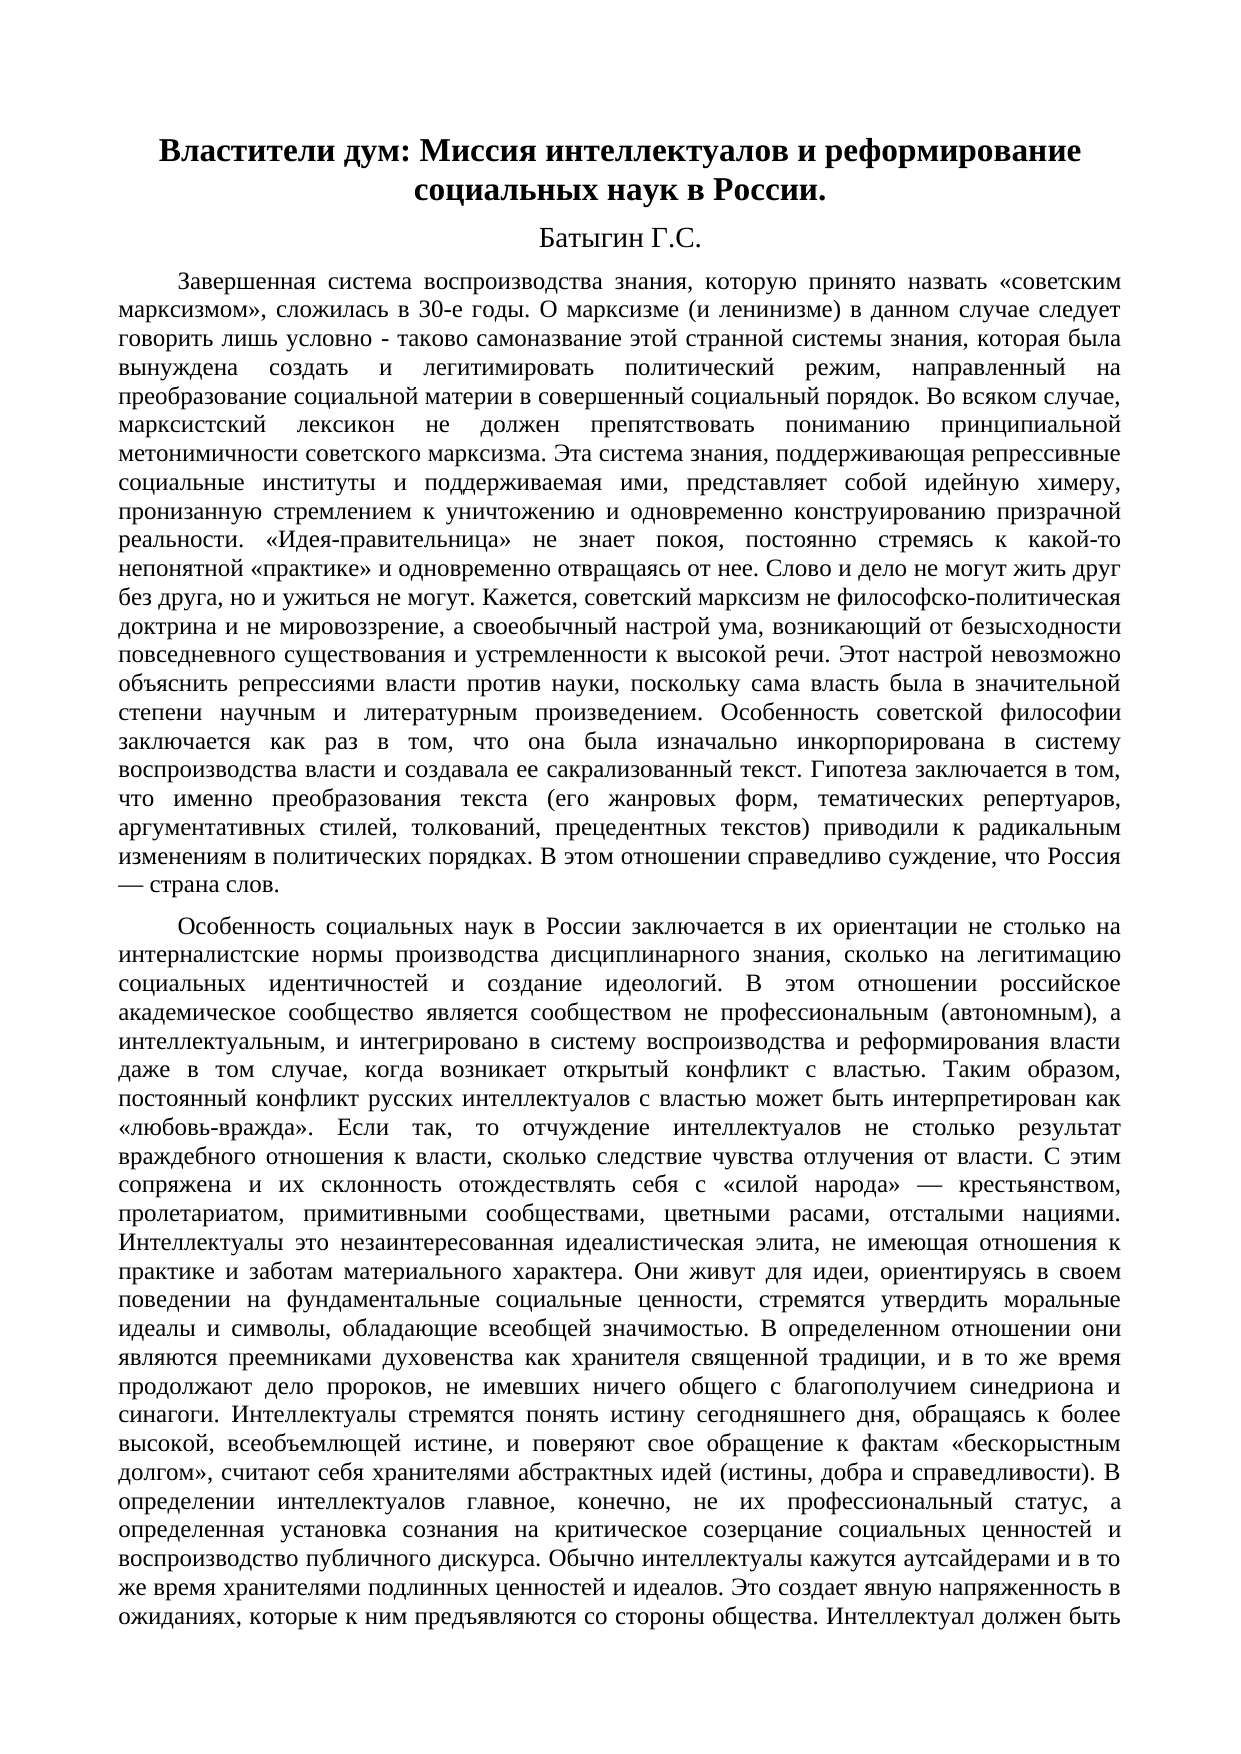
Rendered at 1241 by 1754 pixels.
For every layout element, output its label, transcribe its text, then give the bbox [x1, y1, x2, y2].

text Завершенная система воспроизводства знания, которую принято назвать «советским марксизмом», сложилась в 30-е годы. О марксизме (и ленинизме) в данном случае следует говорить лишь условно - таково самоназвание этой странной системы знания, которая была вынуждена создать и легитимировать политический режим, направленный на преобразование социальной материи в совершенный социальный порядок. Во всяком случае, марксистский лексикон не должен препятствовать пониманию принципиальной метонимичности советского марксизма. Эта система знания, поддерживающая репрессивные социальные институты и поддерживаемая ими, представляет собой идейную химеру, пронизанную стремлением к уничтожению и одновременно конструированию призрачной реальности. «Идея-правительница» не знает покоя, постоянно стремясь к какой-то непонятной «практике» и одновременно отвращаясь от нее. Слово и дело не могут жить друг без друга, но и ужиться не могут. Кажется, советский марксизм не философско-политическая доктрина и не мировоззрение, а своеобычный настрой ума, возникающий от безысходности повседневного существования и устремленности к высокой речи. Этот настрой невозможно объяснить репрессиями власти против науки, поскольку сама власть была в значительной степени научным и литературным произведением. Особенность советской философии заключается как раз в том, что она была изначально инкорпорирована в систему воспроизводства власти и создавала ее сакрализованный текст. Гипотеза заключается в том, что именно преобразования текста (его жанровых форм, тематических репертуаров, аргументативных стилей, толкований, прецедентных текстов) приводили к радикальным изменениям в политических порядках. В этом отношении справедливо суждение, что Россия — страна слов. [118, 266, 1122, 898]
text Властители дум: Миссия интеллектуалов и реформирование социальных наук в России. [118, 131, 1122, 207]
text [118, 911, 1122, 1629]
text Батыгин Г.С. [118, 220, 1122, 253]
